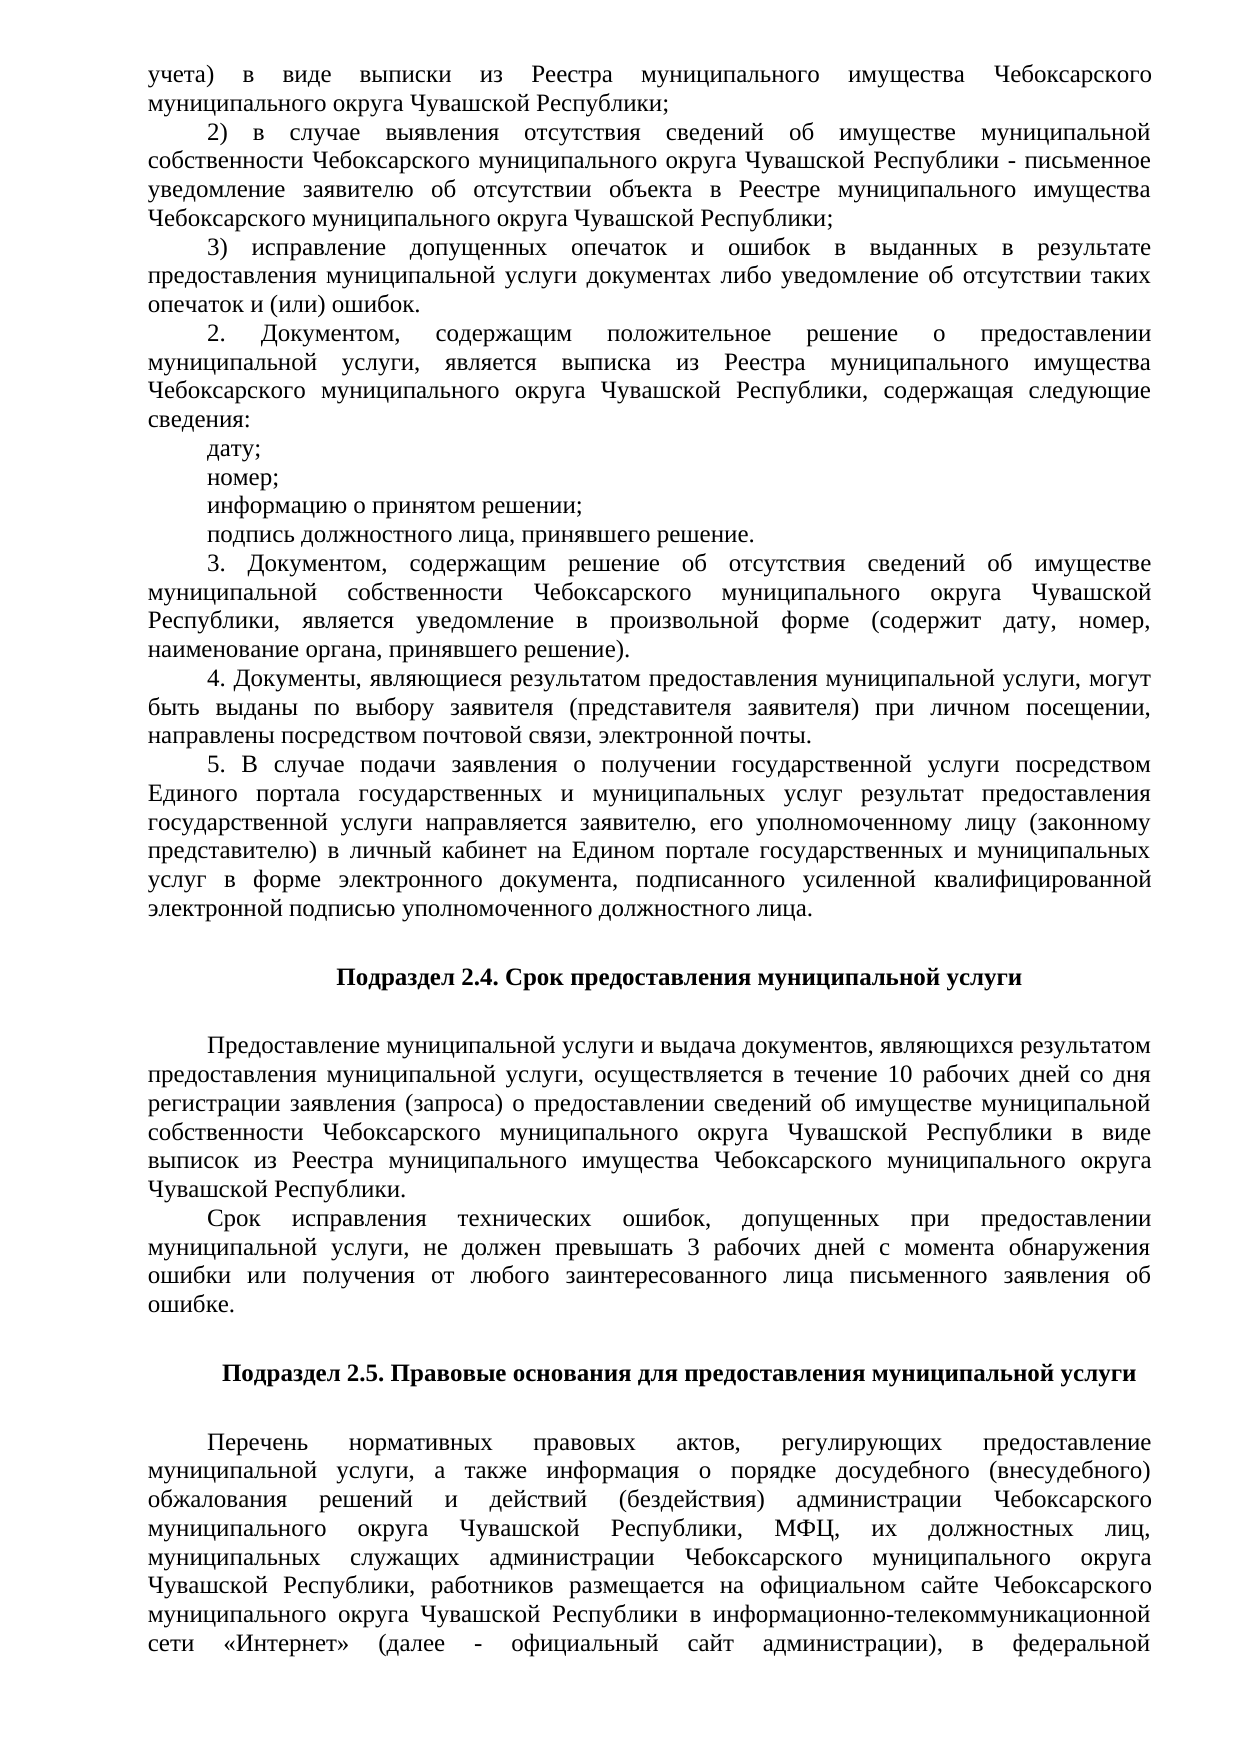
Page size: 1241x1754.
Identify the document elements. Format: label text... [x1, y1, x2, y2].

text 3. Документом, содержащим решение об отсутствия сведений об имуществе муниципальной собственности Чебоксарского муниципального округа Чувашской Республики, является уведомление в произвольной форме (содержит дату, номер, наименование органа, принявшего решение). [148, 548, 1152, 663]
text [148, 59, 1152, 117]
text Предоставление муниципальной услуги и выдача документов, являющихся результатом предоставления муниципальной услуги, осуществляется в течение 10 рабочих дней со дня регистрации заявления (запроса) о предоставлении сведений об имуществе муниципальной собственности Чебоксарского муниципального округа Чувашской Республики в виде выписок из Реестра муниципального имущества Чебоксарского муниципального округа Чувашской Республики. [148, 1030, 1152, 1203]
text Срок исправления технических ошибок, допущенных при предоставлении муниципальной услуги, не должен превышать 3 рабочих дней с момента обнаружения ошибки или получения от любого заинтересованного лица письменного заявления об ошибке. [148, 1203, 1152, 1318]
text подпись должностного лица, принявшего решение. [148, 519, 1152, 548]
text 5. В случае подачи заявления о получении государственной услуги посредством Единого портала государственных и муниципальных услуг результат предоставления государственной услуги направляется заявителю, его уполномоченному лицу (законному представителю) в личный кабинет на Едином портале государственных и муниципальных услуг в форме электронного документа, подписанного усиленной квалифицированной электронной подписью уполномоченного должностного лица. [148, 749, 1152, 922]
text информацию о принятом решении; [148, 490, 1152, 519]
text 3) исправление допущенных опечаток и ошибок в выданных в результате предоставления муниципальной услуги документах либо уведомление об отсутствии таких опечаток и (или) ошибок. [148, 232, 1152, 318]
text 4. Документы, являющиеся результатом предоставления муниципальной услуги, могут быть выданы по выбору заявителя (представителя заявителя) при личном посещении, направлены посредством почтовой связи, электронной почты. [148, 663, 1152, 749]
text Подраздел 2.4. Срок предоставления муниципальной услуги [148, 962, 1152, 990]
text 2. Документом, содержащим положительное решение о предоставлении муниципальной услуги, является выписка из Реестра муниципального имущества Чебоксарского муниципального округа Чувашской Республики, содержащая следующие сведения: [148, 318, 1152, 433]
text Подраздел 2.5. Правовые основания для предоставления муниципальной услуги [148, 1358, 1152, 1387]
text 2) в случае выявления отсутствия сведений об имуществе муниципальной собственности Чебоксарского муниципального округа Чувашской Республики - письменное уведомление заявителю об отсутствии объекта в Реестре муниципального имущества Чебоксарского муниципального округа Чувашской Республики; [148, 117, 1152, 232]
text дату; [148, 433, 1152, 462]
text номер; [148, 462, 1152, 490]
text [148, 1427, 1152, 1657]
